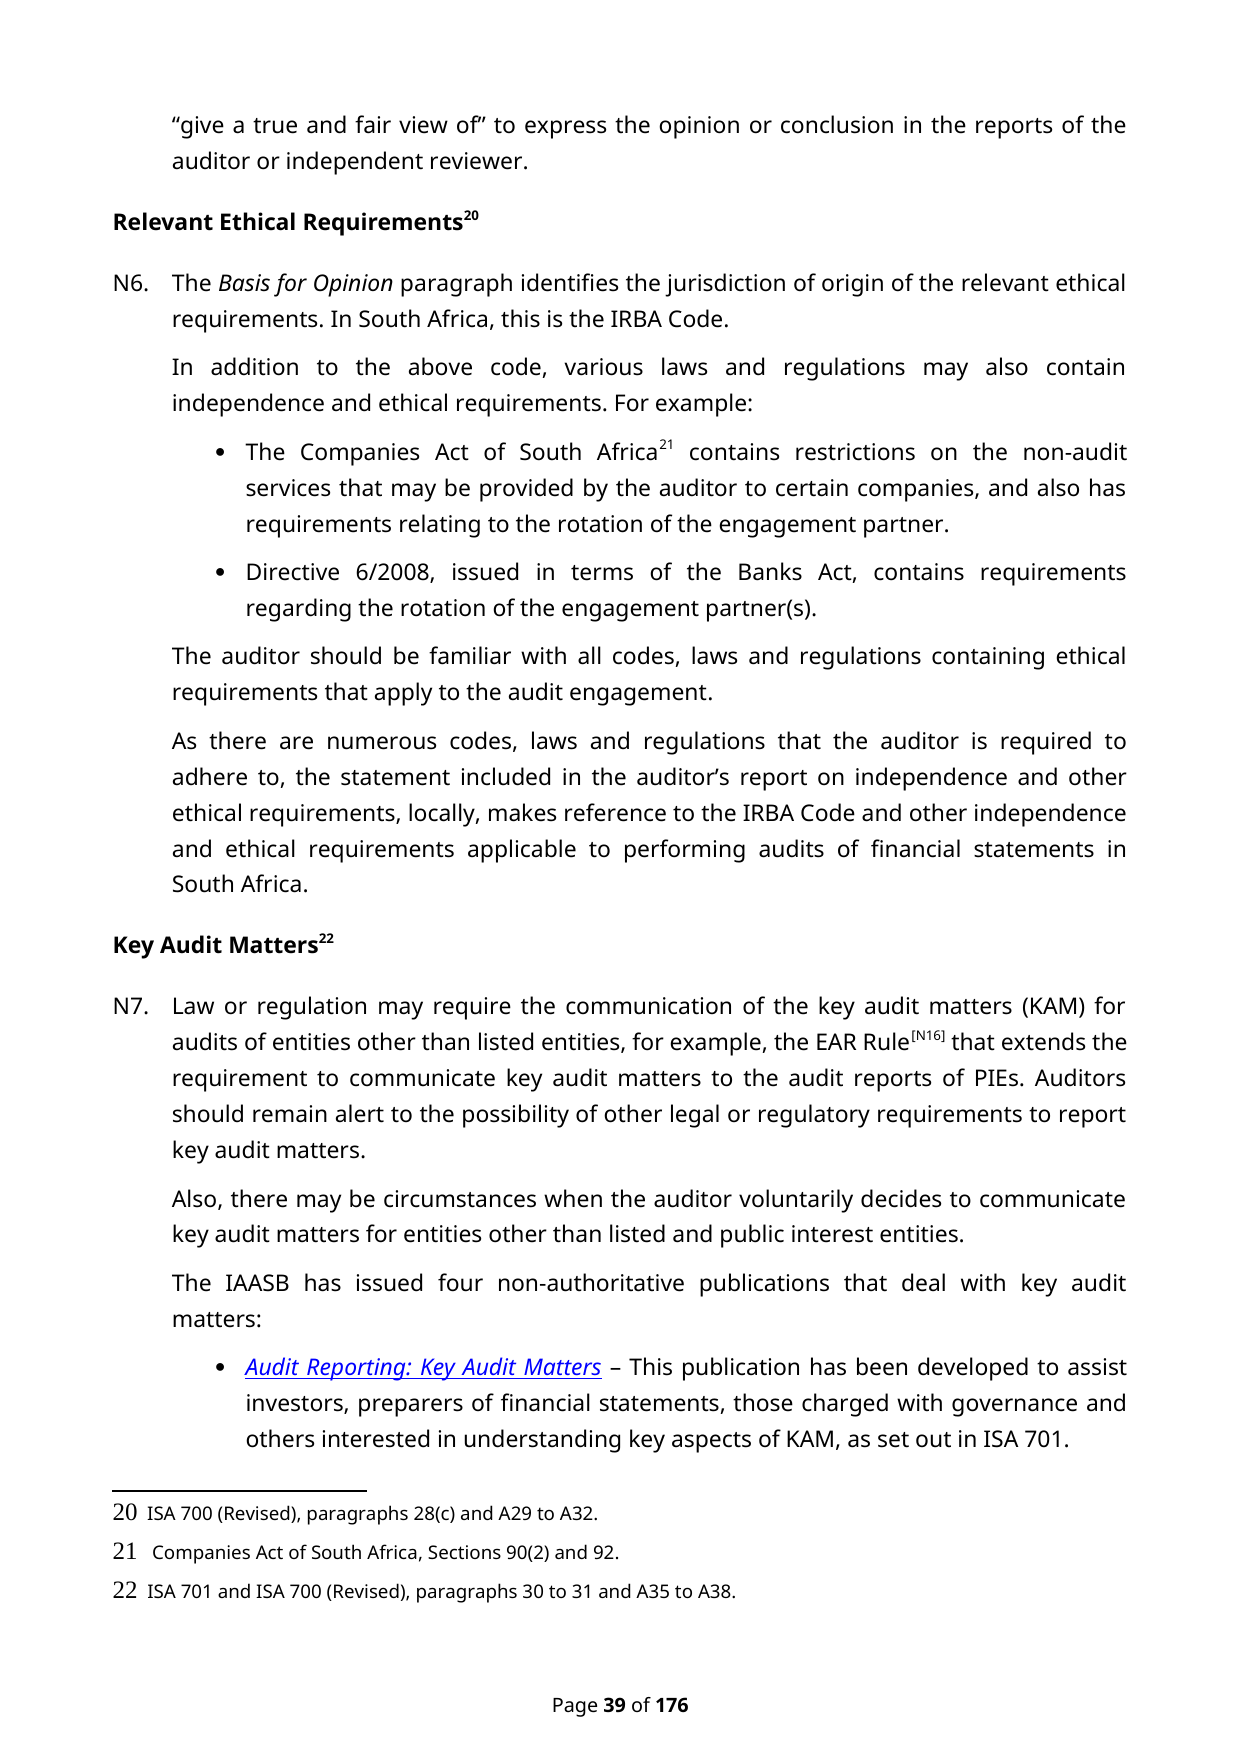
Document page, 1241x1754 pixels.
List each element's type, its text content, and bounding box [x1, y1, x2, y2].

text Also, there may be circumstances when the auditor voluntarily decides to communicate key audit matters for entities other than listed and public interest entities. [172, 1182, 1128, 1250]
subtitle Relevant Ethical Requirements [112, 206, 1128, 237]
list Audit Reporting: Key Audit Matters – This publication has been developed to assist investors, preparers of financial statements, those charged with governance and others interested in understanding key aspects of KAM, as set out in ISA 701. [216, 1351, 1128, 1454]
list Directive 6/2008, issued in terms of the Banks Act, contains requirements regarding the rotation of the engagement partner(s). [216, 556, 1128, 623]
text The auditor should be familiar with all codes, laws and regulations containing ethical requirements that apply to the audit engagement. [172, 640, 1128, 707]
subtitle Key Audit Matters [112, 929, 1128, 961]
text N6. The Basis for Opinion paragraph identifies the jurisdiction of origin of the relevant ethical requirements. In South Africa, this is the IRBA Code. [112, 267, 1128, 334]
text The IAASB has issued four non-authoritative publications that deal with key audit matters: [172, 1267, 1128, 1334]
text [112, 109, 1128, 176]
list The Companies Act of South Africa contains restrictions on the non-audit services that may be provided by the auditor to certain companies, and also has requirements relating to the rotation of the engagement partner. [216, 436, 1128, 539]
text In addition to the above code, various laws and regulations may also contain independence and ethical requirements. For example: [172, 351, 1128, 418]
text As there are numerous codes, laws and regulations that the auditor is required to adhere to, the statement included in the auditor’s report on independence and other ethical requirements, locally, makes reference to the IRBA Code and other independence and ethical requirements applicable to performing audits of financial statements in South Africa. [172, 725, 1128, 900]
text N7. Law or regulation may require the communication of the key audit matters (KAM) for audits of entities other than listed entities, for example, the EAR Rule[N16] that extends the requirement to communicate key audit matters to the audit reports of PIEs. Auditors should remain alert to the possibility of other legal or regulatory requirements to report key audit matters. [112, 990, 1128, 1165]
